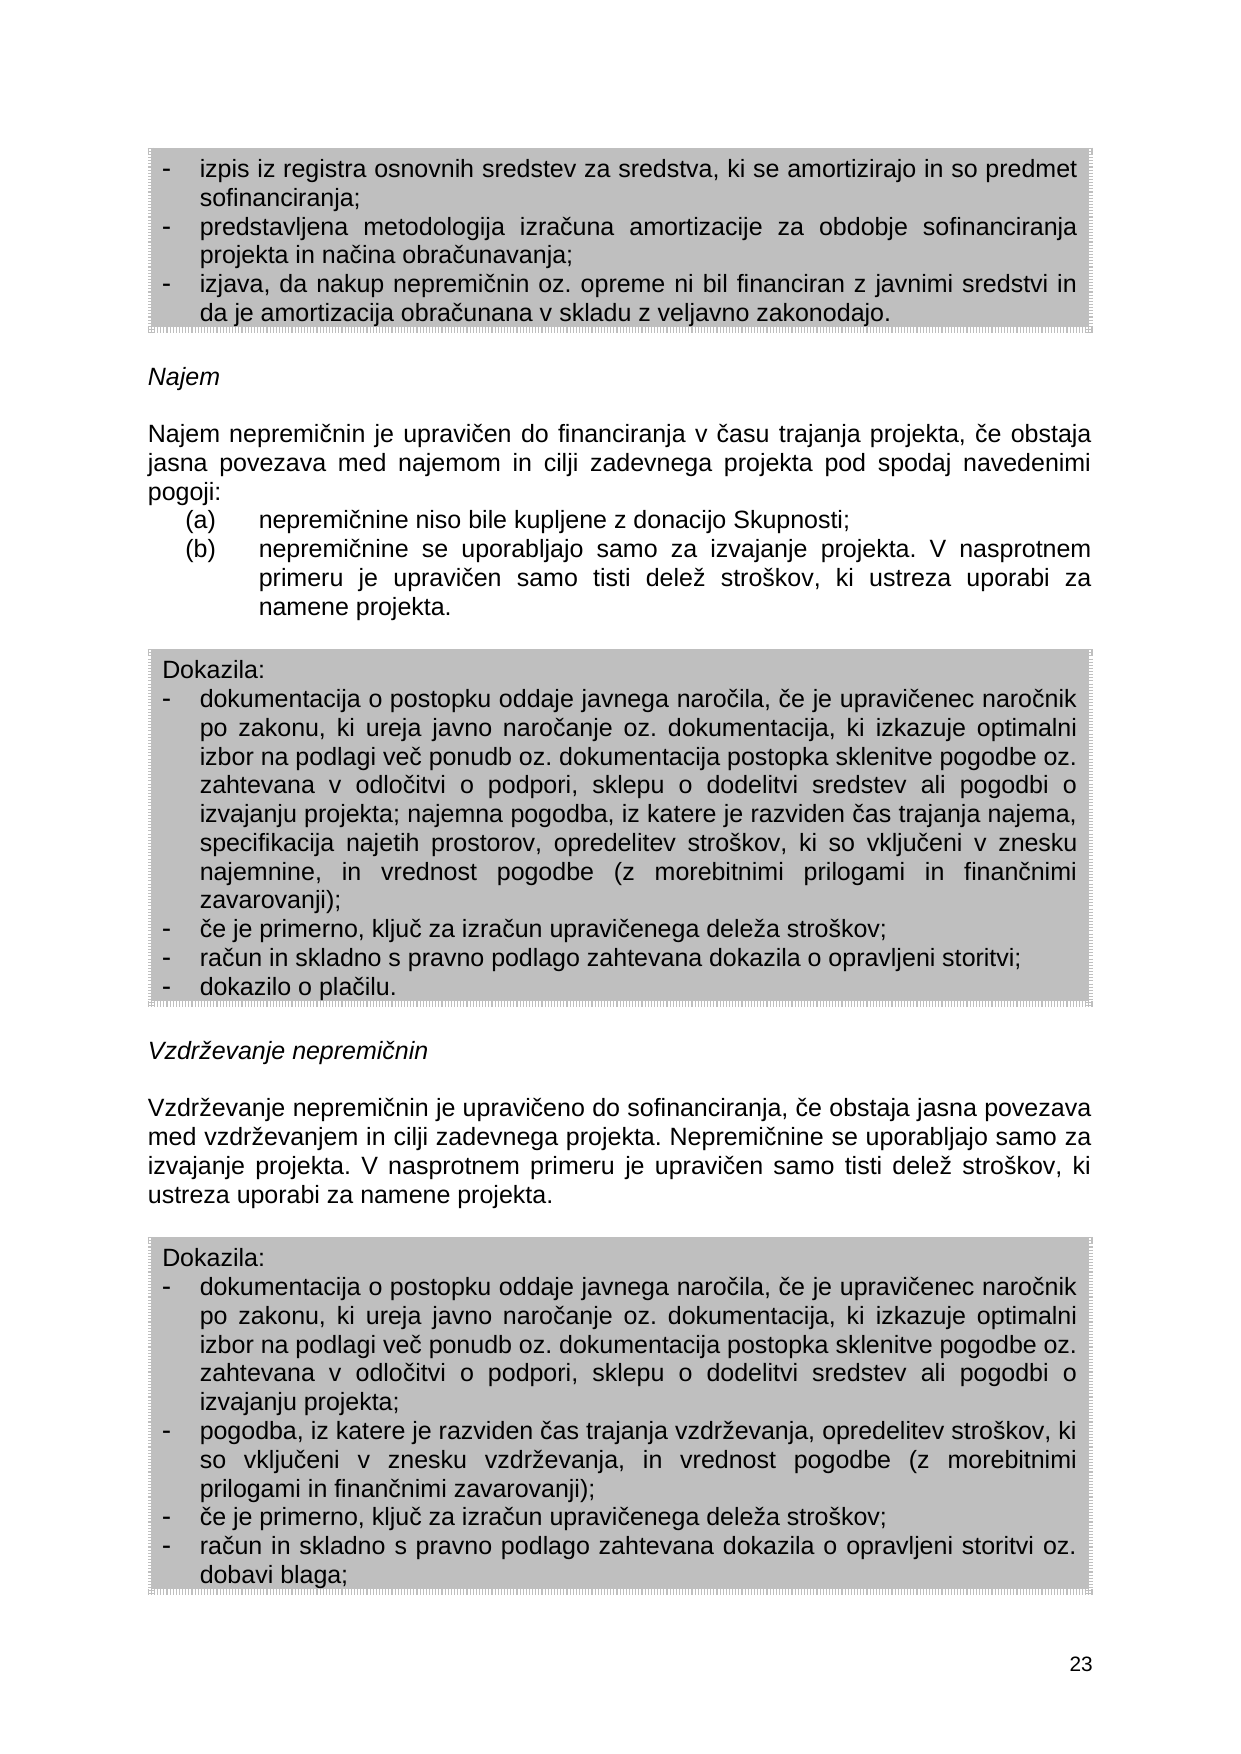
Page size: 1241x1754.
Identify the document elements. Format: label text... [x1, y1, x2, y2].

list nepremičnine niso bile kupljene z donacijo Skupnosti; [185, 505, 1093, 534]
list nepremičnine se uporabljajo samo za izvajanje projekta. V nasprotnem primeru je upravičen samo tisti delež stroškov, ki ustreza uporabi za namene projekta. [185, 534, 1093, 620]
text Vzdrževanje nepremičnin je upravičeno do sofinanciranja, če obstaja jasna povezava med vzdrževanjem in cilji zadevnega projekta. Nepremičnine se uporabljajo samo za izvajanje projekta. V nasprotnem primeru je upravičen samo tisti delež stroškov, ki ustreza uporabi za namene projekta. [148, 1093, 1093, 1208]
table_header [151, 148, 1089, 327]
text Najem nepremičnin je upravičen do financiranja v času trajanja projekta, če obstaja jasna povezava med najemom in cilji zadevnega projekta pod spodaj navedenimi pogoji: [148, 419, 1093, 505]
text Vzdrževanje nepremičnin [148, 1036, 1093, 1064]
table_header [151, 1237, 1089, 1589]
table_header Dokazila: dokumentacija o postopku oddaje javnega naročila, če je upravičenec naročnik po zakonu, ki ureja javno naročanje oz. dokumentacija, ki izkazuje optimalni izbor na podlagi več ponudb oz. dokumentacija postopka sklenitve pogodbe oz. zahtevana v odločitvi o podpori, sklepu o dodelitvi sredstev ali pogodbi o izvajanju projekta; najemna pogodba, iz katere je razviden čas trajanja najema, specifikacija najetih prostorov, opredelitev stroškov, ki so vključeni v znesku najemnine, in vrednost pogodbe (z morebitnimi prilogami in finančnimi zavarovanji); če je primerno, ključ za izračun upravičenega deleža stroškov; račun in skladno s pravno podlago zahtevana dokazila o opravljeni storitvi; dokazilo o plačilu. [151, 649, 1089, 1001]
text Najem [148, 362, 1093, 390]
